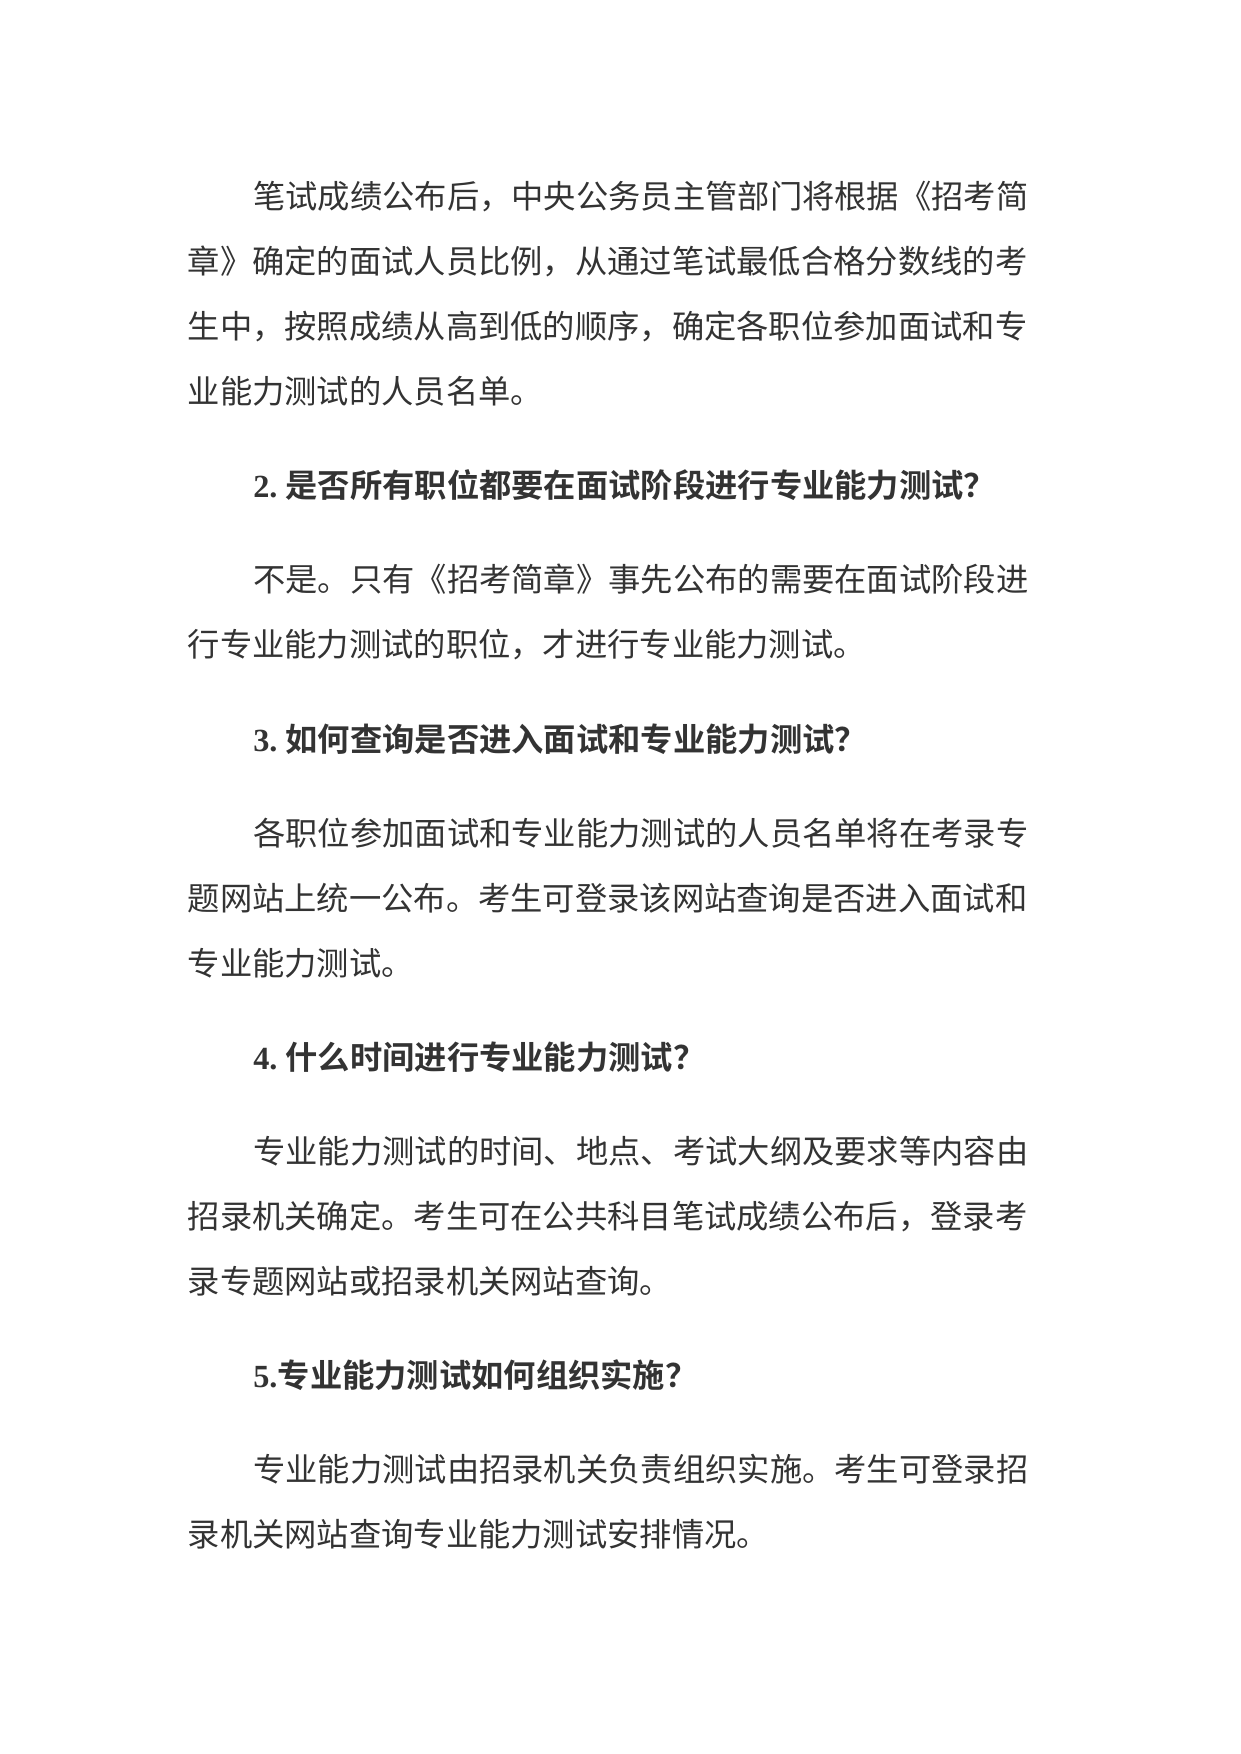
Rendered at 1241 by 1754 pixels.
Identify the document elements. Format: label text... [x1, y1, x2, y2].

text 各职位参加面试和专业能力测试的人员名单将在考录专题网站上统一公布。考生可登录该网站查询是否进入面试和专业能力测试。 [187, 799, 1053, 994]
text 3. 如何查询是否进入面试和专业能力测试？ [187, 704, 1053, 769]
text 2. 是否所有职位都要在面试阶段进行专业能力测试？ [187, 451, 1053, 516]
text 专业能力测试由招录机关负责组织实施。考生可登录招录机关网站查询专业能力测试安排情况。 [187, 1435, 1053, 1565]
text 5.专业能力测试如何组织实施？ [187, 1341, 1053, 1406]
text 笔试成绩公布后，中央公务员主管部门将根据《招考简章》确定的面试人员比例，从通过笔试最低合格分数线的考生中，按照成绩从高到低的顺序，确定各职位参加面试和专业能力测试的人员名单。 [187, 162, 1053, 422]
text 不是。只有《招考简章》事先公布的需要在面试阶段进行专业能力测试的职位，才进行专业能力测试。 [187, 545, 1053, 675]
text 专业能力测试的时间、地点、考试大纲及要求等内容由招录机关确定。考生可在公共科目笔试成绩公布后，登录考录专题网站或招录机关网站查询。 [187, 1117, 1053, 1312]
text 4. 什么时间进行专业能力测试？ [187, 1023, 1053, 1088]
